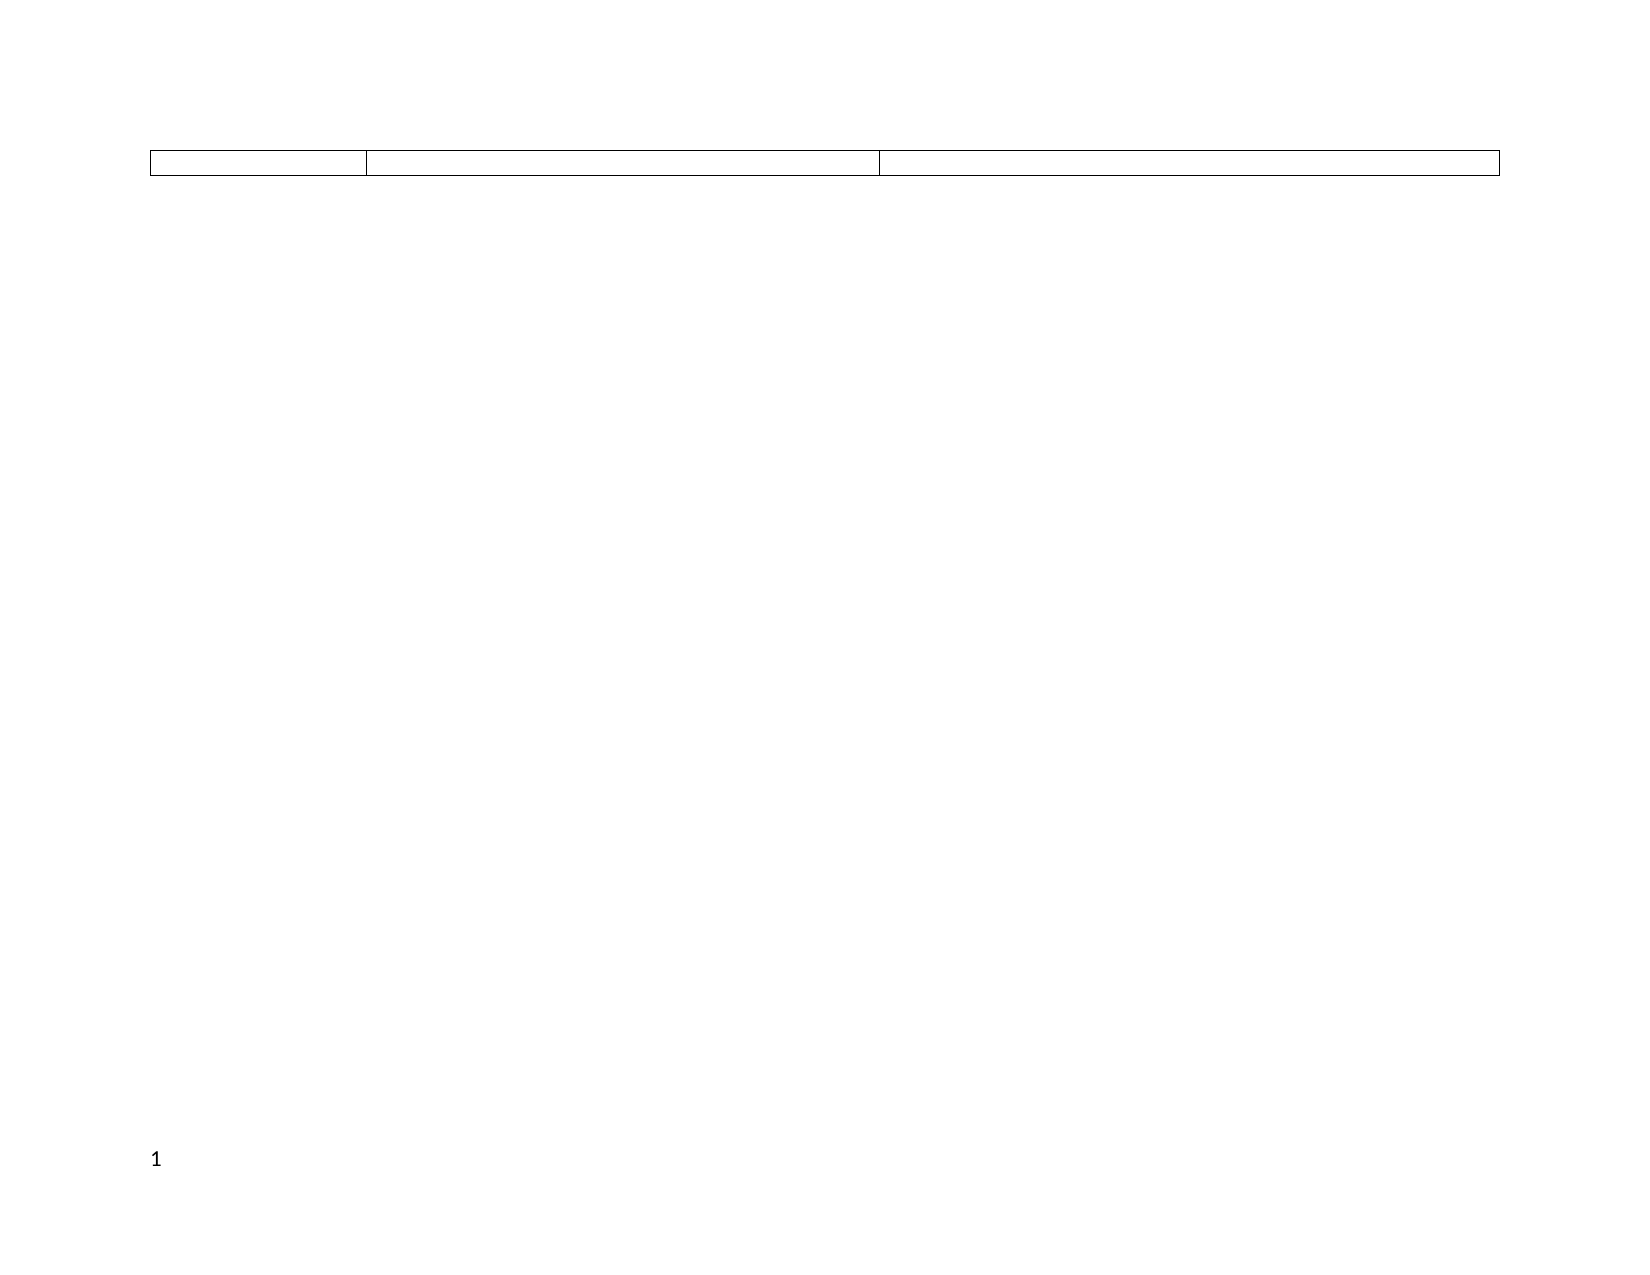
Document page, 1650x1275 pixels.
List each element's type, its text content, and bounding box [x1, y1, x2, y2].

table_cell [367, 151, 879, 175]
table_cell INSTRUCTIONS [151, 151, 366, 175]
